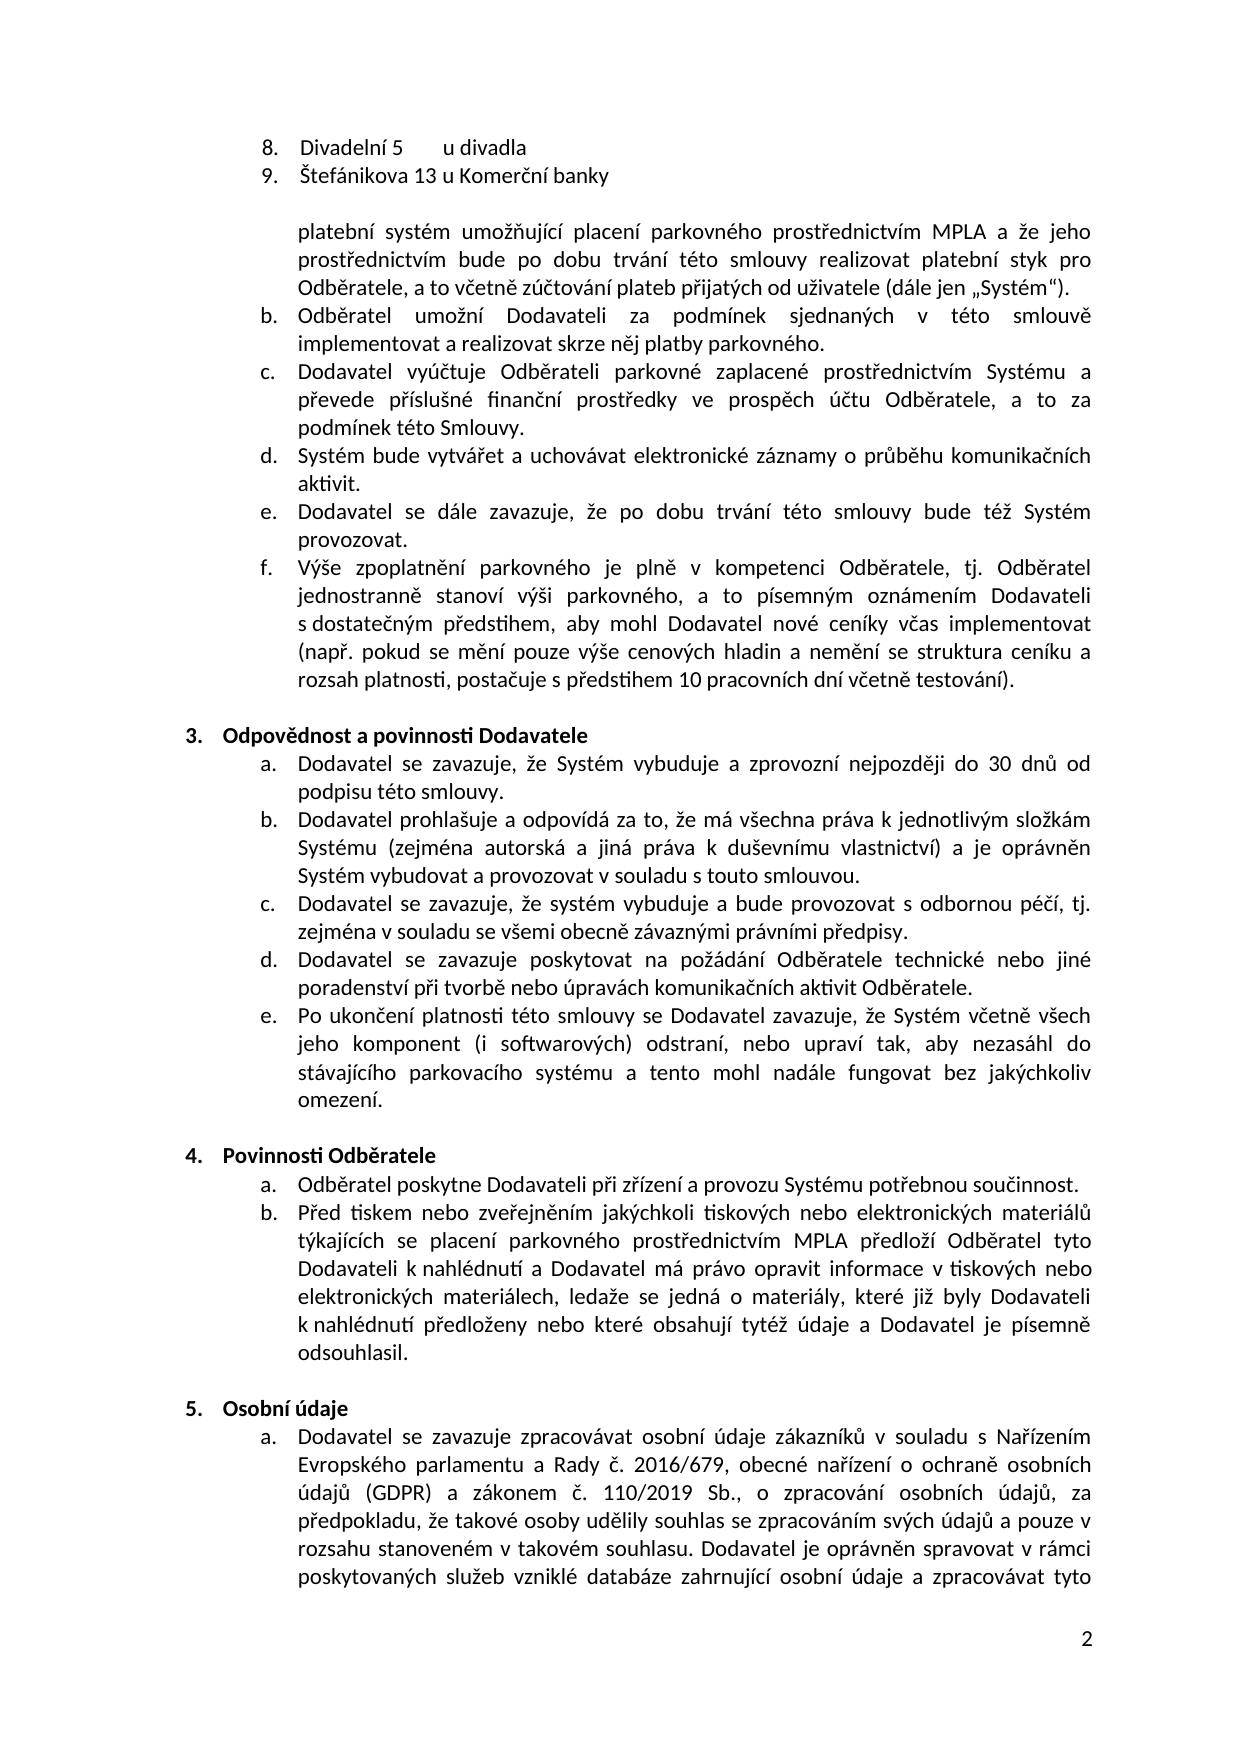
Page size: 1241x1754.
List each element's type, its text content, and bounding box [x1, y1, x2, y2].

text 9. Štefánikova 13 u Komerční banky [148, 161, 1093, 189]
list Osobní údaje [185, 1394, 1093, 1422]
list Dodavatel se dále zavazuje, že po dobu trvání této smlouvy bude též Systém provozovat. [260, 497, 1093, 553]
list Systém bude vytvářet a uchovávat elektronické záznamy o průběhu komunikačních aktivit. [260, 441, 1093, 497]
text 8. Divadelní 5 u divadla [148, 133, 1093, 161]
list Dodavatel vyúčtuje Odběrateli parkovné zaplacené prostřednictvím Systému a převede příslušné finanční prostředky ve prospěch účtu Odběratele, a to za podmínek této Smlouvy. [260, 357, 1093, 441]
list Dodavatel se zavazuje, že Systém vybuduje a zprovozní nejpozději do 30 dnů od podpisu této smlouvy. [260, 749, 1093, 805]
list Odběratel umožní Dodavateli za podmínek sjednaných v této smlouvě implementovat a realizovat skrze něj platby parkovného. [260, 301, 1093, 357]
list Odběratel poskytne Dodavateli při zřízení a provozu Systému potřebnou součinnost. [260, 1170, 1093, 1198]
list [260, 1422, 1093, 1590]
list Dodavatel se zavazuje, že systém vybuduje a bude provozovat s odbornou péčí, tj. zejména v souladu se všemi obecně závaznými právními předpisy. [260, 889, 1093, 946]
list Odpovědnost a povinnosti Dodavatele [185, 721, 1093, 749]
list Dodavatel prohlašuje a odpovídá za to, že má všechna práva k jednotlivým složkám Systému (zejména autorská a jiná práva k duševnímu vlastnictví) a je oprávněn Systém vybudovat a provozovat v souladu s touto smlouvou. [260, 805, 1093, 889]
list Po ukončení platnosti této smlouvy se Dodavatel zavazuje, že Systém včetně všech jeho komponent (i softwarových) odstraní, nebo upraví tak, aby nezasáhl do stávajícího parkovacího systému a tento mohl nadále fungovat bez jakýchkoliv omezení. [260, 1002, 1093, 1114]
list Dodavatel se zavazuje poskytovat na požádání Odběratele technické nebo jiné poradenství při tvorbě nebo úpravách komunikačních aktivit Odběratele. [260, 946, 1093, 1002]
list Povinnosti Odběratele [185, 1142, 1093, 1170]
list platební systém umožňující placení parkovného prostřednictvím MPLA a že jeho prostřednictvím bude po dobu trvání této smlouvy realizovat platební styk pro Odběratele, a to včetně zúčtování plateb přijatých od uživatele (dále jen „Systém“). [298, 217, 1093, 301]
list Výše zpoplatnění parkovného je plně v kompetenci Odběratele, tj. Odběratel jednostranně stanoví výši parkovného, a to písemným oznámením Dodavateli s dostatečným předstihem, aby mohl Dodavatel nové ceníky včas implementovat (např. pokud se mění pouze výše cenových hladin a nemění se struktura ceníku a rozsah platnosti, postačuje s předstihem 10 pracovních dní včetně testování). [260, 553, 1093, 693]
list Před tiskem nebo zveřejněním jakýchkoli tiskových nebo elektronických materiálů týkajících se placení parkovného prostřednictvím MPLA předloží Odběratel tyto Dodavateli k nahlédnutí a Dodavatel má právo opravit informace v tiskových nebo elektronických materiálech, ledaže se jedná o materiály, které již byly Dodavateli k nahlédnutí předloženy nebo které obsahují tytéž údaje a Dodavatel je písemně odsouhlasil. [260, 1198, 1093, 1366]
